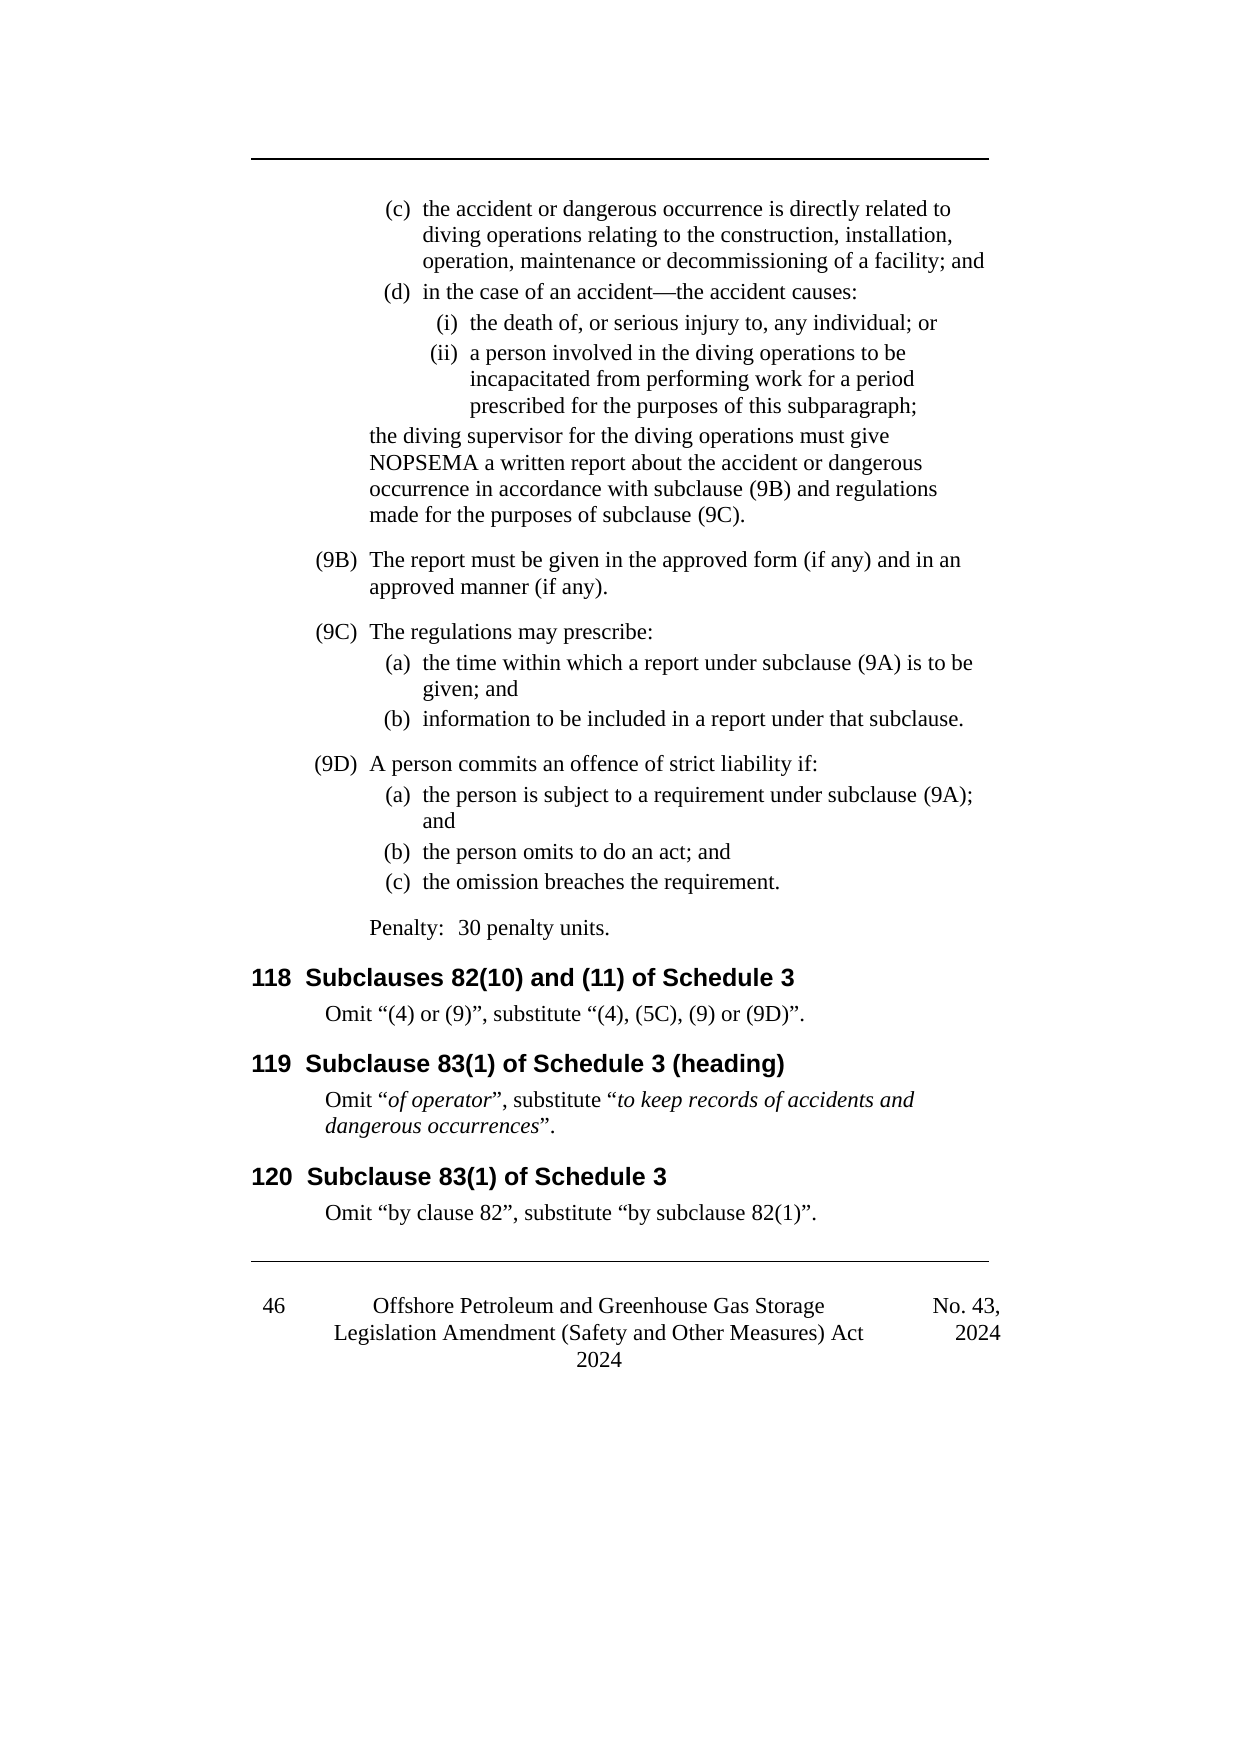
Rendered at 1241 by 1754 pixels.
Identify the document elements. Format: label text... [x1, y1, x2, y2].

text (c) the omission breaches the requirement. [251, 868, 989, 895]
text (ii) a person involved in the diving operations to be incapacitated from performing work for a period prescribed for the purposes of this subparagraph; [251, 339, 989, 418]
text (b) information to be included in a report under that subclause. [251, 705, 989, 732]
text (a) the time within which a report under subclause (9A) is to be given; and [251, 648, 989, 701]
text the diving supervisor for the diving operations must give NOPSEMA a written report about the accident or dangerous occurrence in accordance with subclause (9B) and regulations made for the purposes of subclause (9C). [369, 422, 989, 528]
text (i) the death of, or serious injury to, any individual; or [251, 309, 989, 335]
text (9D) A person commits an offence of strict liability if: [251, 751, 989, 777]
text Omit “of operator”, substitute “to keep records of accidents and dangerous occurrences”. [325, 1086, 989, 1139]
text 120 Subclause 83(1) of Schedule 3 [251, 1162, 989, 1191]
text (9B) The report must be given in the approved form (if any) and in an approved manner (if any). [251, 547, 989, 599]
text (9C) The regulations may prescribe: [251, 618, 989, 644]
text Omit “(4) or (9)”, substitute “(4), (5C), (9) or (9D)”. [325, 1000, 989, 1026]
text (d) in the case of an accident—the accident causes: [251, 278, 989, 304]
text (a) the person is subject to a requirement under subclause (9A); and [251, 781, 989, 834]
text 118 Subclauses 82(10) and (11) of Schedule 3 [251, 963, 989, 992]
text 119 Subclause 83(1) of Schedule 3 (heading) [251, 1049, 989, 1078]
text (c) the accident or dangerous occurrence is directly related to diving operations relating to the construction, installation, operation, maintenance or decommissioning of a facility; and [251, 195, 989, 274]
text Omit “by clause 82”, substitute “by subclause 82(1)”. [325, 1199, 989, 1225]
text (b) the person omits to do an act; and [251, 838, 989, 864]
text Penalty: 30 penalty units. [369, 913, 989, 940]
